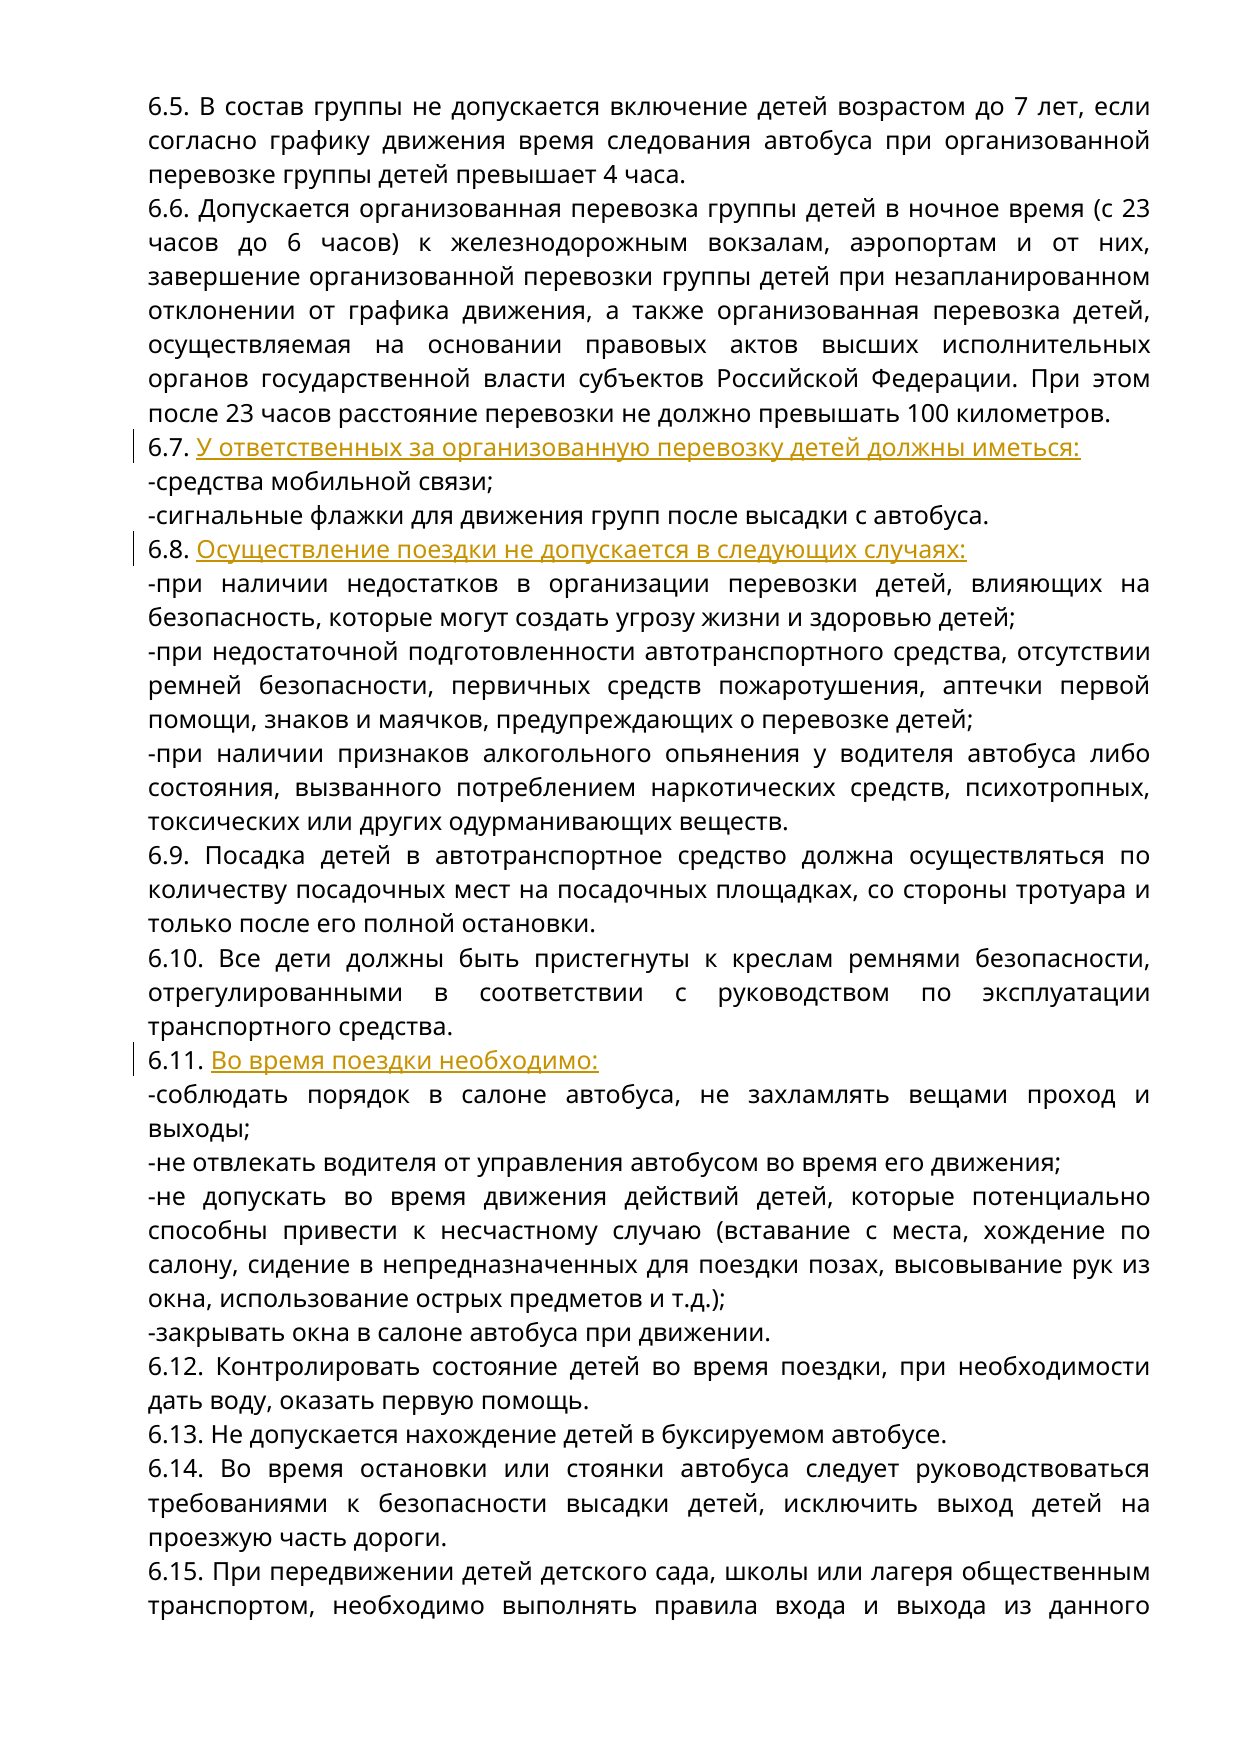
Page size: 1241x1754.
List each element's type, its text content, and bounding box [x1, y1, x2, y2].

text 6.6. Допускается организованная перевозка группы детей в ночное время (с 23 часов до 6 часов) к железнодорожным вокзалам, аэропортам и от них, завершение организованной перевозки группы детей при незапланированном отклонении от графика движения, а также организованная перевозка детей, осуществляемая на основании правовых актов высших исполнительных органов государственной власти субъектов Российской Федерации. При этом после 23 часов расстояние перевозки не должно превышать 100 километров. [148, 191, 1152, 429]
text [148, 1553, 1152, 1621]
text -сигнальные флажки для движения групп после высадки с автобуса. [148, 497, 1152, 531]
text -не допускать во время движения действий детей, которые потенциально способны привести к несчастному случаю (вставание с места, хождение по салону, сидение в непредназначенных для поездки позах, высовывание рук из окна, использование острых предметов и т.д.); [148, 1179, 1152, 1315]
text 6.8. [148, 531, 1152, 566]
text -при наличии недостатков в организации перевозки детей, влияющих на безопасность, которые могут создать угрозу жизни и здоровью детей; [148, 566, 1152, 634]
text 6.7. [148, 429, 1152, 463]
text -не отвлекать водителя от управления автобусом во время его движения; [148, 1144, 1152, 1179]
text 6.11. [148, 1042, 1152, 1076]
text 6.10. Все дети должны быть пристегнуты к креслам ремнями безопасности, отрегулированными в соответствии с руководством по эксплуатации транспортного средства. [148, 940, 1152, 1042]
text 6.12. Контролировать состояние детей во время поездки, при необходимости дать воду, оказать первую помощь. [148, 1349, 1152, 1417]
text 6.5. В состав группы не допускается включение детей возрастом до 7 лет, если согласно графику движения время следования автобуса при организованной перевозке группы детей превышает 4 часа. [148, 89, 1152, 191]
text 6.9. Посадка детей в автотранспортное средство должна осуществляться по количеству посадочных мест на посадочных площадках, со стороны тротуара и только после его полной остановки. [148, 838, 1152, 940]
text -при недостаточной подготовленности автотранспортного средства, отсутствии ремней безопасности, первичных средств пожаротушения, аптечки первой помощи, знаков и маячков, предупреждающих о перевозке детей; [148, 634, 1152, 736]
text -закрывать окна в салоне автобуса при движении. [148, 1315, 1152, 1349]
text 6.14. Во время остановки или стоянки автобуса следует руководствоваться требованиями к безопасности высадки детей, исключить выход детей на проезжую часть дороги. [148, 1451, 1152, 1553]
text 6.13. Не допускается нахождение детей в буксируемом автобусе. [148, 1417, 1152, 1451]
text -при наличии признаков алкогольного опьянения у водителя автобуса либо состояния, вызванного потреблением наркотических средств, психотропных, токсических или других одурманивающих веществ. [148, 736, 1152, 838]
text -средства мобильной связи; [148, 463, 1152, 497]
text -соблюдать порядок в салоне автобуса, не захламлять вещами проход и выходы; [148, 1076, 1152, 1144]
